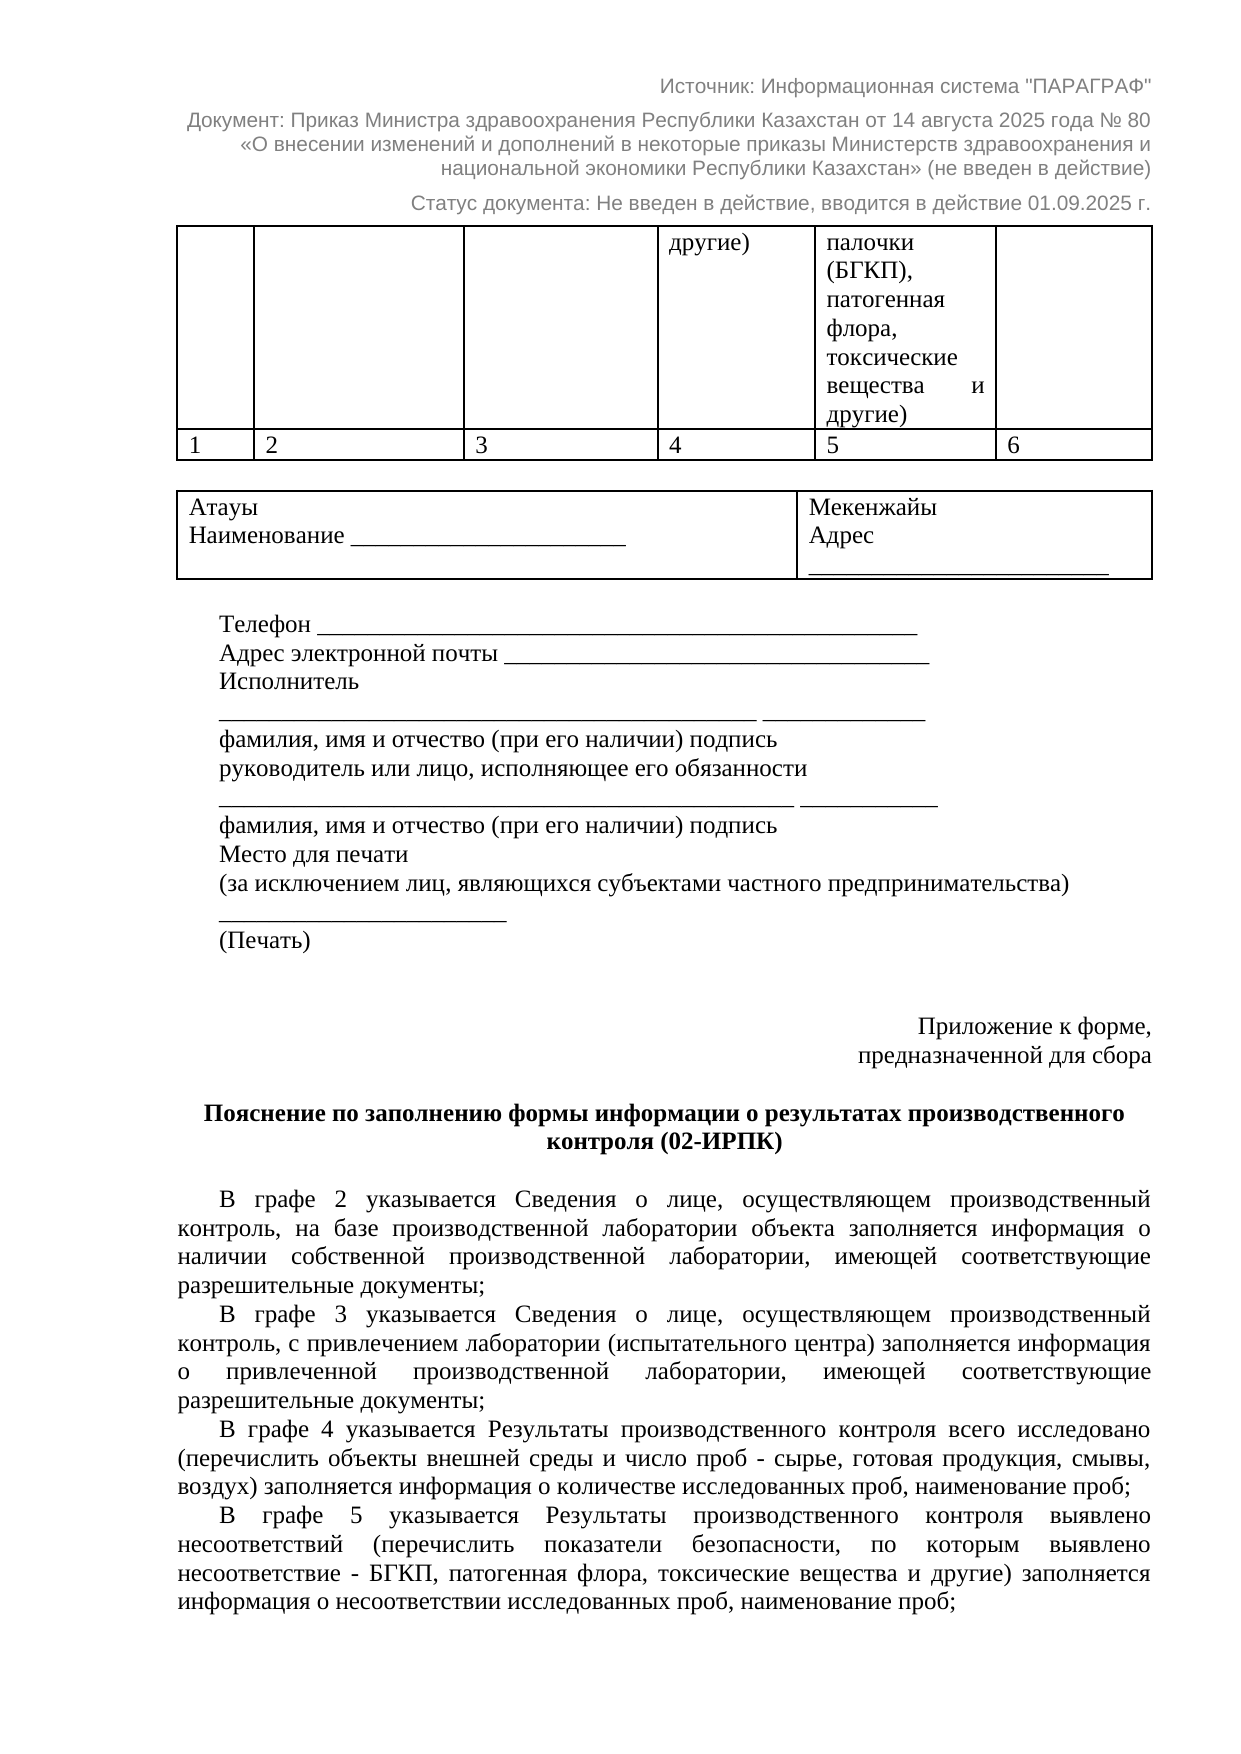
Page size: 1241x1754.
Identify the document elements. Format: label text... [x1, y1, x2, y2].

text ______________________________________________ ___________ [177, 781, 1152, 810]
text В графе 4 указывается Результаты производственного контроля всего исследовано (перечислить объекты внешней среды и число проб - сырье, готовая продукция, смывы, воздух) заполняется информация о количестве исследованных проб, наименование проб; [177, 1414, 1152, 1500]
table_cell 1 [178, 430, 253, 459]
text предназначенной для сбора [177, 1040, 1152, 1069]
text Пояснение по заполнению формы информации о результатах производственного контроля (02-ИРПК) [177, 1098, 1152, 1155]
table_cell 5 [816, 430, 995, 459]
text Адрес электронной почты __________________________________ [177, 638, 1152, 666]
text Исполнитель [177, 666, 1152, 695]
table_cell 2 [255, 430, 463, 459]
text (Печать) [177, 925, 1152, 954]
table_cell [997, 227, 1151, 428]
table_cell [255, 227, 463, 428]
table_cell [659, 227, 814, 428]
table_cell 6 [997, 430, 1151, 459]
text Место для печати [177, 839, 1152, 868]
text фамилия, имя и отчество (при его наличии) подпись [177, 810, 1152, 839]
text _______________________ [177, 896, 1152, 925]
table_header Атауы Наименование ______________________ [178, 492, 796, 578]
text фамилия, имя и отчество (при его наличии) подпись [177, 724, 1152, 753]
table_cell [816, 227, 995, 428]
text ___________________________________________ _____________ [177, 695, 1152, 724]
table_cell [465, 227, 657, 428]
text В графе 3 указывается Сведения о лице, осуществляющем производственный контроль, с привлечением лаборатории (испытательного центра) заполняется информация о привлеченной производственной лаборатории, имеющей соответствующие разрешительные документы; [177, 1299, 1152, 1414]
table_cell 3 [465, 430, 657, 459]
text Телефон ________________________________________________ [177, 609, 1152, 638]
text В графе 2 указывается Сведения о лице, осуществляющем производственный контроль, на базе производственной лаборатории объекта заполняется информация о наличии собственной производственной лаборатории, имеющей соответствующие разрешительные документы; [177, 1184, 1152, 1299]
text (за исключением лиц, являющихся субъектами частного предпринимательства) [177, 868, 1152, 896]
table_cell 4 [659, 430, 814, 459]
text руководитель или лицо, исполняющее его обязанности [177, 753, 1152, 781]
text Приложение к форме, [177, 1011, 1152, 1040]
text В графе 5 указывается Результаты производственного контроля выявлено несоответствий (перечислить показатели безопасности, по которым выявлено несоответствие - БГКП, патогенная флора, токсические вещества и другие) заполняется информация о несоответствии исследованных проб, наименование проб; [177, 1500, 1152, 1615]
table_header Мекенжайы Адрес ________________________ [798, 492, 1151, 578]
